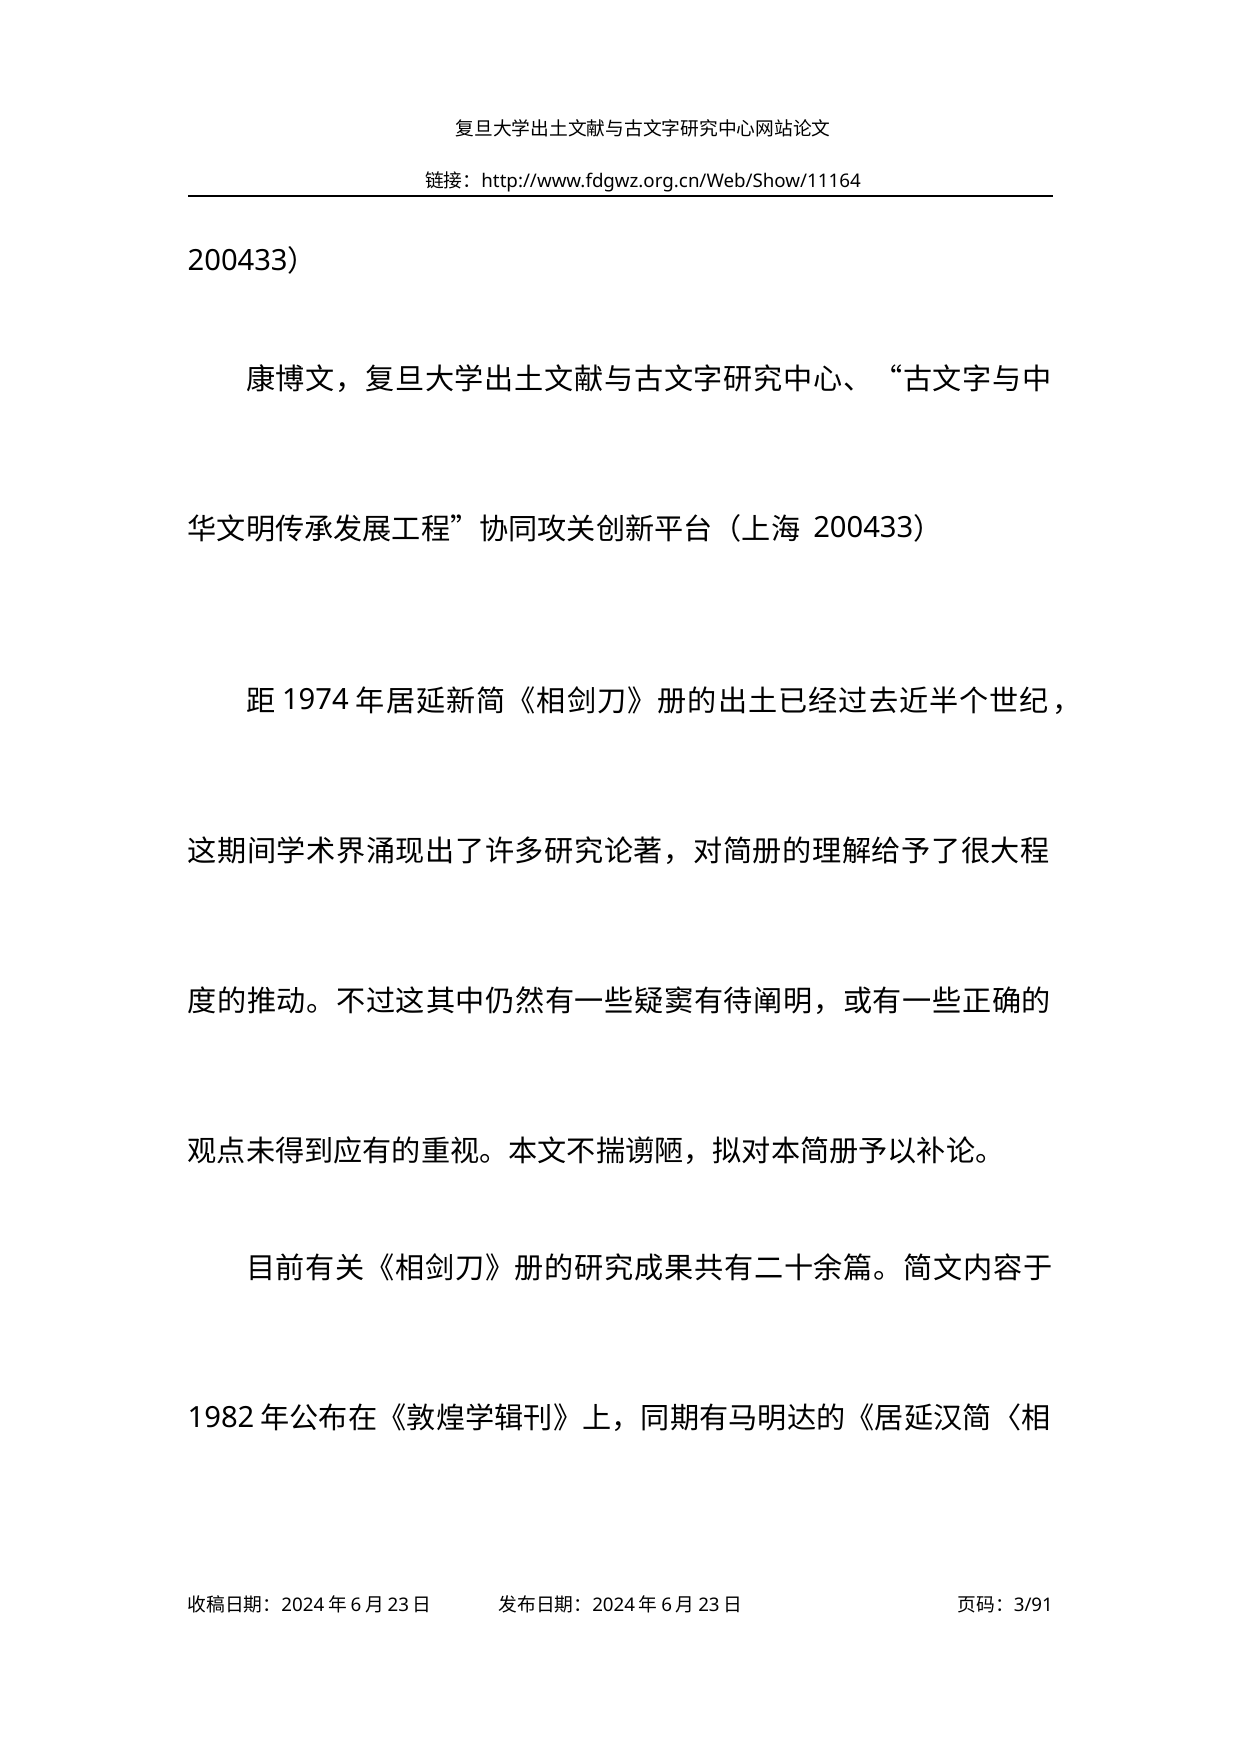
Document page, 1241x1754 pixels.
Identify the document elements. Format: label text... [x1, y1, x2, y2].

text 距1974年居延新简《相剑刀》册的出土已经过去近半个世纪，这期间学术界涌现出了许多研究论著，对简册的理解给予了很大程度的推动。不过这其中仍然有一些疑窦有待阐明，或有一些正确的观点未得到应有的重视。本文不揣谫陋，拟对本简册予以补论。 [187, 661, 1053, 1186]
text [187, 222, 1053, 297]
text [187, 1228, 1053, 1453]
text 康博文，复旦大学出土文献与古文字研究中心、“古文字与中华文明传承发展工程”协同攻关创新平台（上海 200433） [187, 339, 1053, 564]
